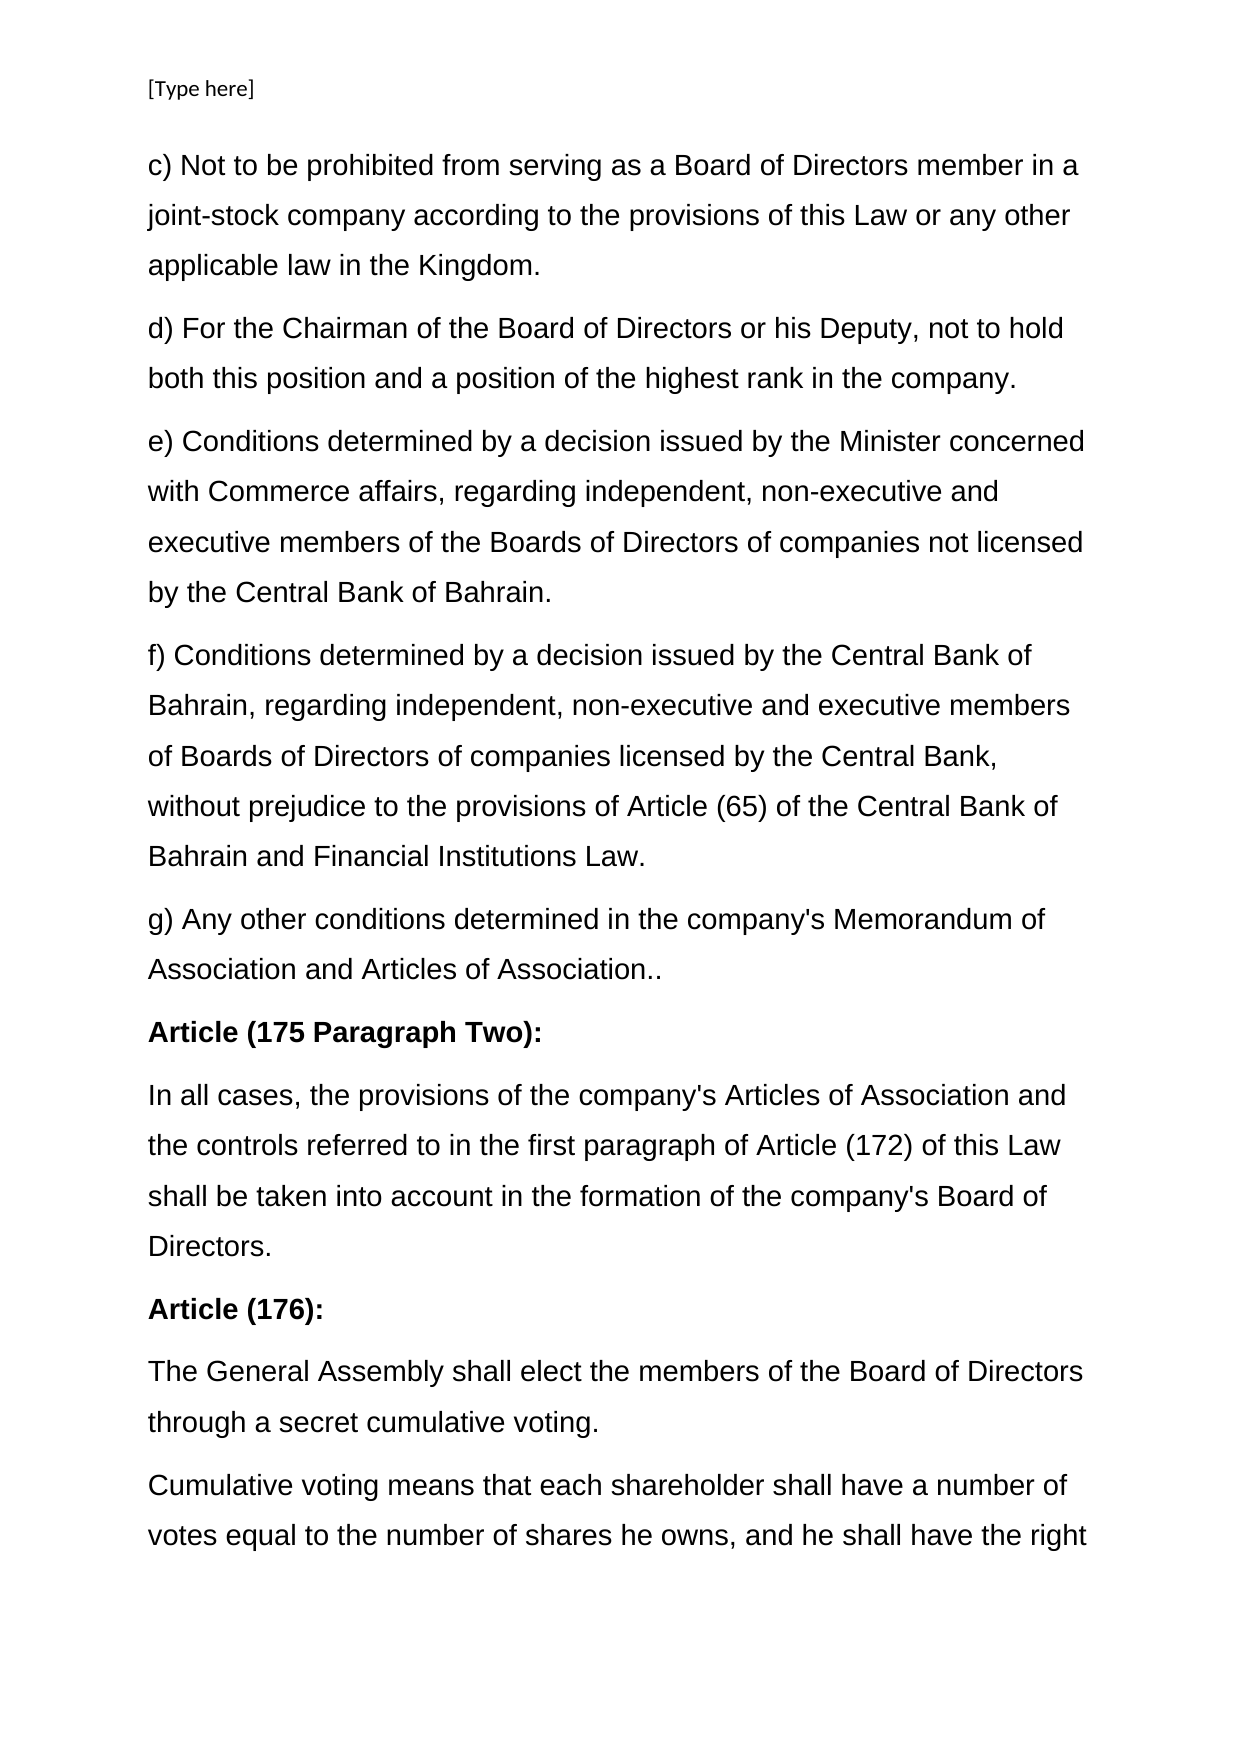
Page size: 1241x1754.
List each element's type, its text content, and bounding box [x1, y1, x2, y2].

text Article (176): [148, 1292, 1093, 1325]
text g) Any other conditions determined in the company's Memorandum of Association and Articles of Association.. [148, 902, 1093, 986]
text e) Conditions determined by a decision issued by the Minister concerned with Commerce affairs, regarding independent, non-executive and executive members of the Boards of Directors of companies not licensed by the Central Bank of Bahrain. [148, 424, 1093, 609]
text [148, 1468, 1093, 1551]
text The General Assembly shall elect the members of the Board of Directors through a secret cumulative voting. [148, 1354, 1093, 1438]
text Article (175 Paragraph Two): [148, 1015, 1093, 1049]
text d) For the Chairman of the Board of Directors or his Deputy, not to hold both this position and a position of the highest rank in the company. [148, 311, 1093, 395]
text f) Conditions determined by a decision issued by the Central Bank of Bahrain, regarding independent, non-executive and executive members of Boards of Directors of companies licensed by the Central Bank, without prejudice to the provisions of Article (65) of the Central Bank of Bahrain and Financial Institutions Law. [148, 638, 1093, 873]
text In all cases, the provisions of the company's Articles of Association and the controls referred to in the first paragraph of Article (172) of this Law shall be taken into account in the formation of the company's Board of Directors. [148, 1078, 1093, 1262]
text c) Not to be prohibited from serving as a Board of Directors member in a joint-stock company according to the provisions of this Law or any other applicable law in the Kingdom. [148, 148, 1093, 282]
